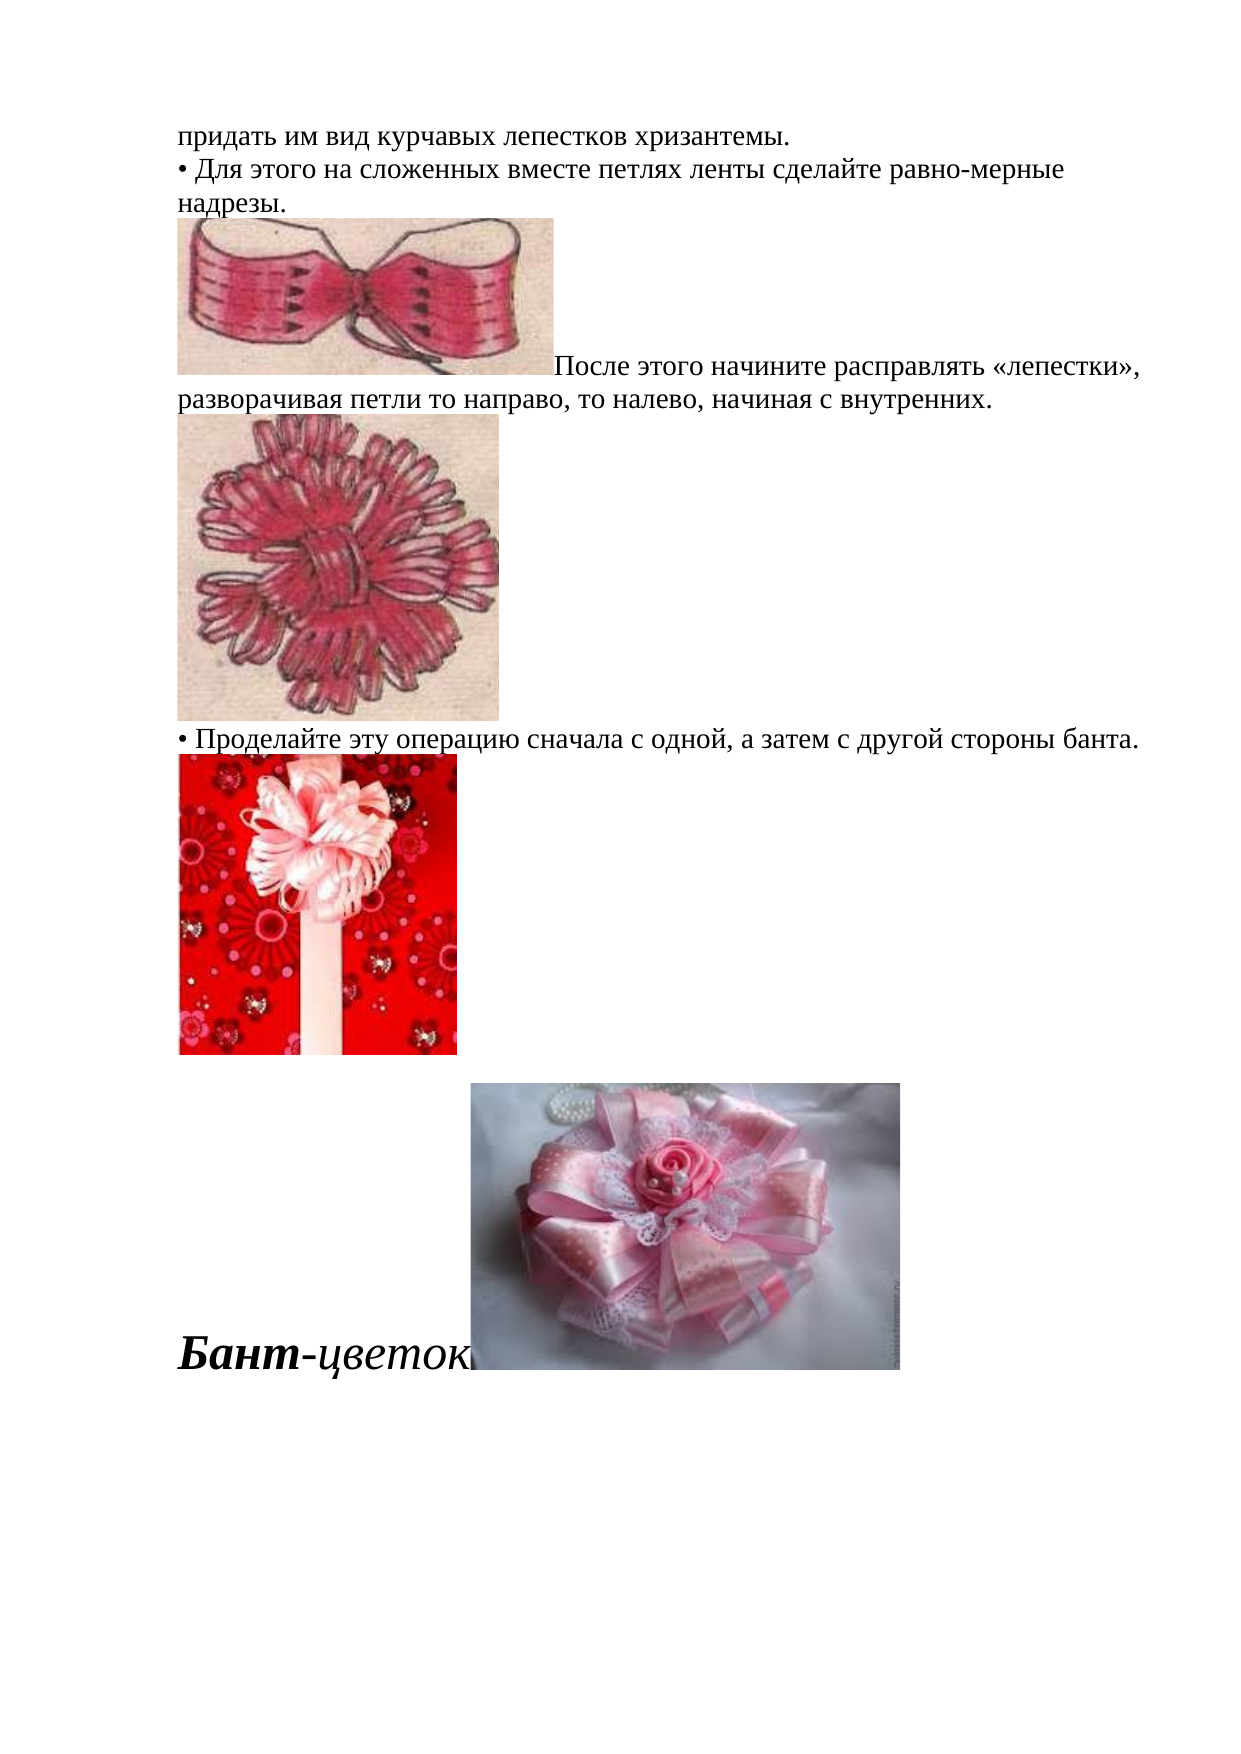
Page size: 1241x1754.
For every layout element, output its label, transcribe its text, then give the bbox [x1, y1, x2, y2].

picture [177, 754, 457, 1055]
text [177, 118, 1152, 1054]
picture [177, 218, 554, 375]
picture [177, 414, 499, 721]
picture [470, 1083, 901, 1370]
